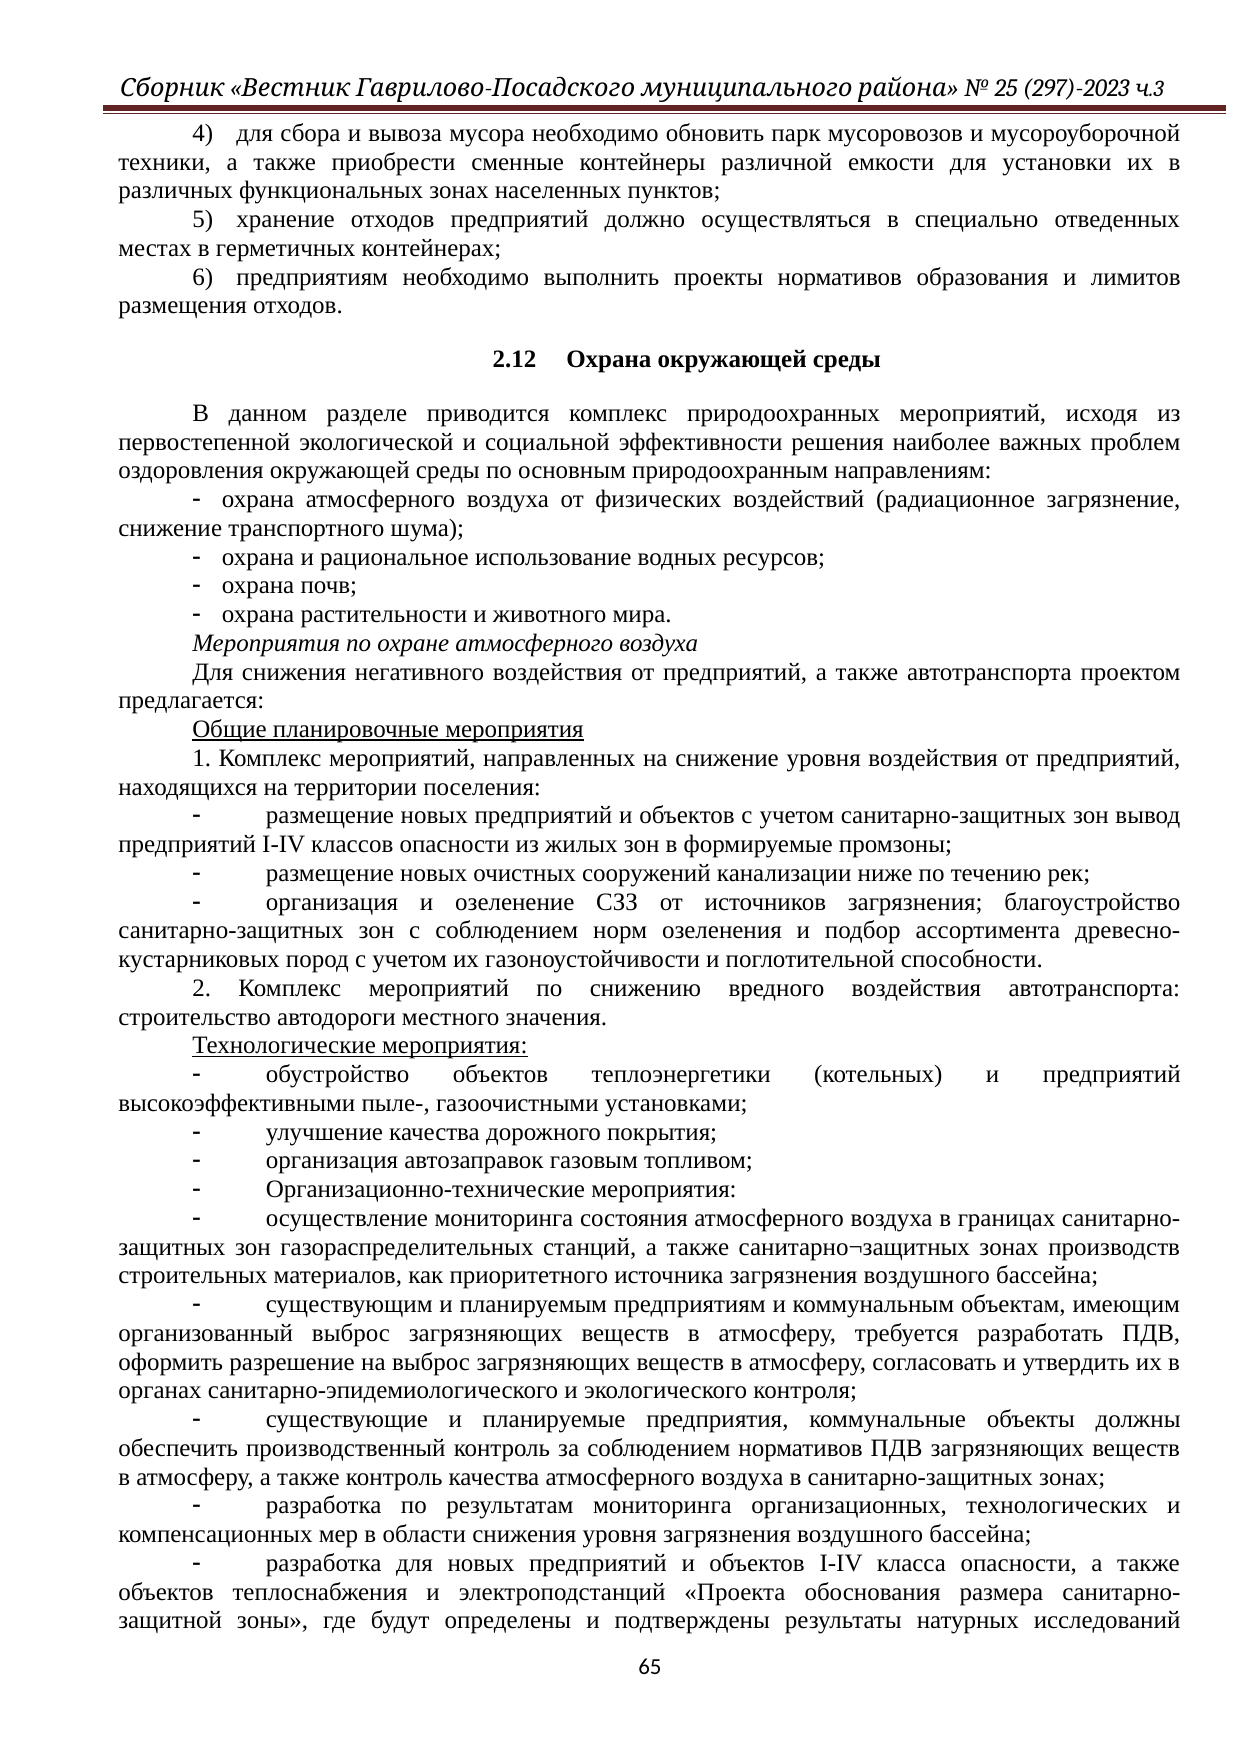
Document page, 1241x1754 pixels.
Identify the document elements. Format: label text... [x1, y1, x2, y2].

list улучшение качества дорожного покрытия; [118, 1117, 1181, 1146]
list размещение новых предприятий и объектов с учетом санитарно-защитных зон вывод предприятий I-IV классов опасности из жилых зон в формируемые промзоны; [118, 801, 1181, 858]
text 1. Комплекс мероприятий, направленных на снижение уровня воздействия от предприятий, находящихся на территории поселения: [118, 743, 1181, 801]
list организация и озеленение СЗЗ от источников загрязнения; благоустройство санитарно-защитных зон с соблюдением норм озеленения и подбор ассортимента древесно-кустарниковых пород с учетом их газоноустойчивости и поглотительной способности. [118, 887, 1181, 973]
list предприятиям необходимо выполнить проекты нормативов образования и лимитов размещения отходов. [118, 262, 1181, 319]
text Для снижения негативного воздействия от предприятий, а также автотранспорта проектом предлагается: [118, 657, 1181, 714]
text Технологические мероприятия: [118, 1031, 1181, 1059]
text Общие планировочные мероприятия [118, 714, 1181, 743]
list размещение новых очистных сооружений канализации ниже по течению рек; [118, 858, 1181, 887]
list организация автозаправок газовым топливом; [118, 1146, 1181, 1174]
list обустройство объектов теплоэнергетики (котельных) и предприятий высокоэффективными пыле-, газоочистными установками; [118, 1059, 1181, 1117]
list Организационно-технические мероприятия: [118, 1174, 1181, 1203]
list охрана растительности и животного мира. [118, 599, 1181, 628]
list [118, 1548, 1181, 1634]
list разработка по результатам мониторинга организационных, технологических и компенсационных мер в области снижения уровня загрязнения воздушного бассейна; [118, 1491, 1181, 1548]
list осуществление мониторинга состояния атмосферного воздуха в границах санитарно-защитных зон газораспределительных станций, а также санитарно¬защитных зонах производств строительных материалов, как приоритетного источника загрязнения воздушного бассейна; [118, 1203, 1181, 1289]
list охрана атмосферного воздуха от физических воздействий (радиационное загрязнение, снижение транспортного шума); [118, 484, 1181, 542]
list Охрана окружающей среды [118, 344, 1181, 373]
text 2. Комплекс мероприятий по снижению вредного воздействия автотранспорта: строительство автодороги местного значения. [118, 973, 1181, 1031]
list хранение отходов предприятий должно осуществляться в специально отведенных местах в герметичных контейнерах; [118, 204, 1181, 262]
list для сбора и вывоза мусора необходимо обновить парк мусоровозов и мусороуборочной техники, а также приобрести сменные контейнеры различной емкости для установки их в различных функциональных зонах населенных пунктов; [118, 118, 1181, 204]
list охрана и рациональное использование водных ресурсов; [118, 542, 1181, 571]
list охрана почв; [118, 571, 1181, 599]
list существующие и планируемые предприятия, коммунальные объекты должны обеспечить производственный контроль за соблюдением нормативов ПДВ загрязняющих веществ в атмосферу, а также контроль качества атмосферного воздуха в санитарно-защитных зонах; [118, 1404, 1181, 1491]
text В данном разделе приводится комплекс природоохранных мероприятий, исходя из первостепенной экологической и социальной эффективности решения наиболее важных проблем оздоровления окружающей среды по основным природоохранным направлениям: [118, 398, 1181, 484]
list существующим и планируемым предприятиям и коммунальным объектам, имеющим организованный выброс загрязняющих веществ в атмосферу, требуется разработать ПДВ, оформить разрешение на выброс загрязняющих веществ в атмосферу, согласовать и утвердить их в органах санитарно-эпидемиологического и экологического контроля; [118, 1289, 1181, 1404]
text Мероприятия по охране атмосферного воздуха [118, 628, 1181, 657]
